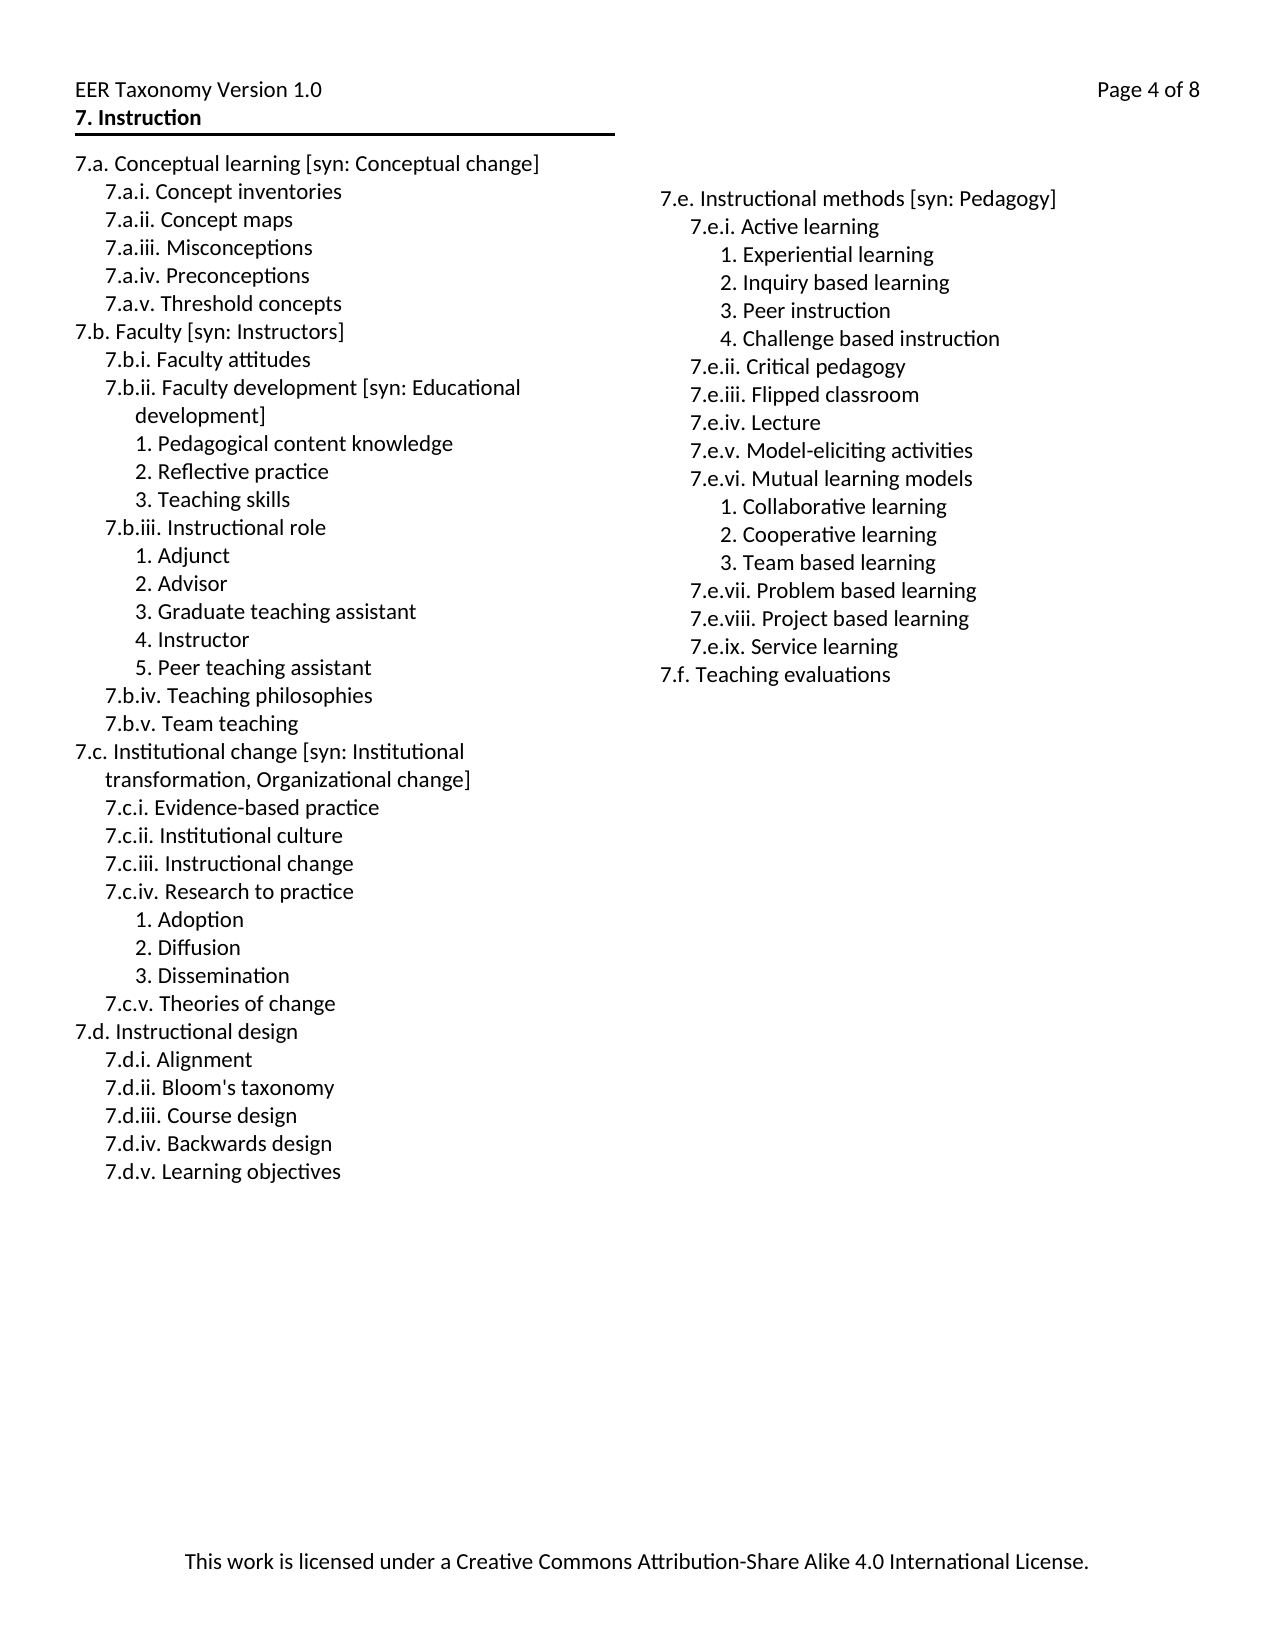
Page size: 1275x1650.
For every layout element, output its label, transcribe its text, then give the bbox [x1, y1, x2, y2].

list Flipped classroom [690, 380, 1200, 408]
list Institutional culture [105, 821, 615, 849]
list Instruction [75, 103, 615, 133]
list Critical pedagogy [690, 352, 1200, 380]
list Mutual learning models [690, 464, 1200, 492]
list Inquiry based learning [720, 268, 1200, 296]
list Instructor [135, 625, 615, 653]
list Teaching skills [135, 485, 615, 513]
list Misconceptions [105, 233, 615, 261]
list Model-eliciting activities [690, 436, 1200, 464]
list Reflective practice [135, 457, 615, 485]
list Faculty [syn: Instructors] [75, 317, 615, 345]
list Peer teaching assistant [135, 653, 615, 681]
list Research to practice [105, 877, 615, 905]
list Concept maps [105, 205, 615, 233]
list Project based learning [690, 604, 1200, 632]
list Adoption [135, 905, 615, 933]
list Instructional change [105, 849, 615, 877]
list Experiential learning [720, 240, 1200, 268]
list Adjunct [135, 541, 615, 569]
list Instructional methods [syn: Pedagogy] [660, 184, 1200, 212]
list Challenge based instruction [720, 324, 1200, 352]
list Collaborative learning [720, 492, 1200, 520]
list Learning objectives [105, 1157, 615, 1186]
list Backwards design [105, 1129, 615, 1157]
list Team based learning [720, 548, 1200, 576]
list Advisor [135, 569, 615, 597]
list Bloom's taxonomy [105, 1073, 615, 1101]
list Theories of change [105, 989, 615, 1017]
list Peer instruction [720, 296, 1200, 324]
list Cooperative learning [720, 520, 1200, 548]
list Evidence-based practice [105, 793, 615, 821]
list Active learning [690, 212, 1200, 240]
list Teaching philosophies [105, 681, 615, 709]
list Faculty development [syn: Educational development] [105, 373, 615, 429]
list Team teaching [105, 709, 615, 737]
list Instructional role [105, 513, 615, 541]
list Faculty attitudes [105, 345, 615, 373]
list Conceptual learning [syn: Conceptual change] [75, 149, 615, 177]
list Lecture [690, 408, 1200, 436]
list Graduate teaching assistant [135, 597, 615, 625]
list Dissemination [135, 961, 615, 989]
list Instructional design [75, 1017, 615, 1045]
list Teaching evaluations [660, 660, 1200, 688]
list Threshold concepts [105, 289, 615, 317]
list Service learning [690, 632, 1200, 660]
list Preconceptions [105, 261, 615, 289]
list Pedagogical content knowledge [135, 429, 615, 457]
list Diffusion [135, 933, 615, 961]
list Concept inventories [105, 177, 615, 205]
list Institutional change [syn: Institutional transformation, Organizational change] [75, 737, 615, 793]
list Course design [105, 1101, 615, 1129]
list Alignment [105, 1045, 615, 1073]
list Problem based learning [690, 576, 1200, 604]
